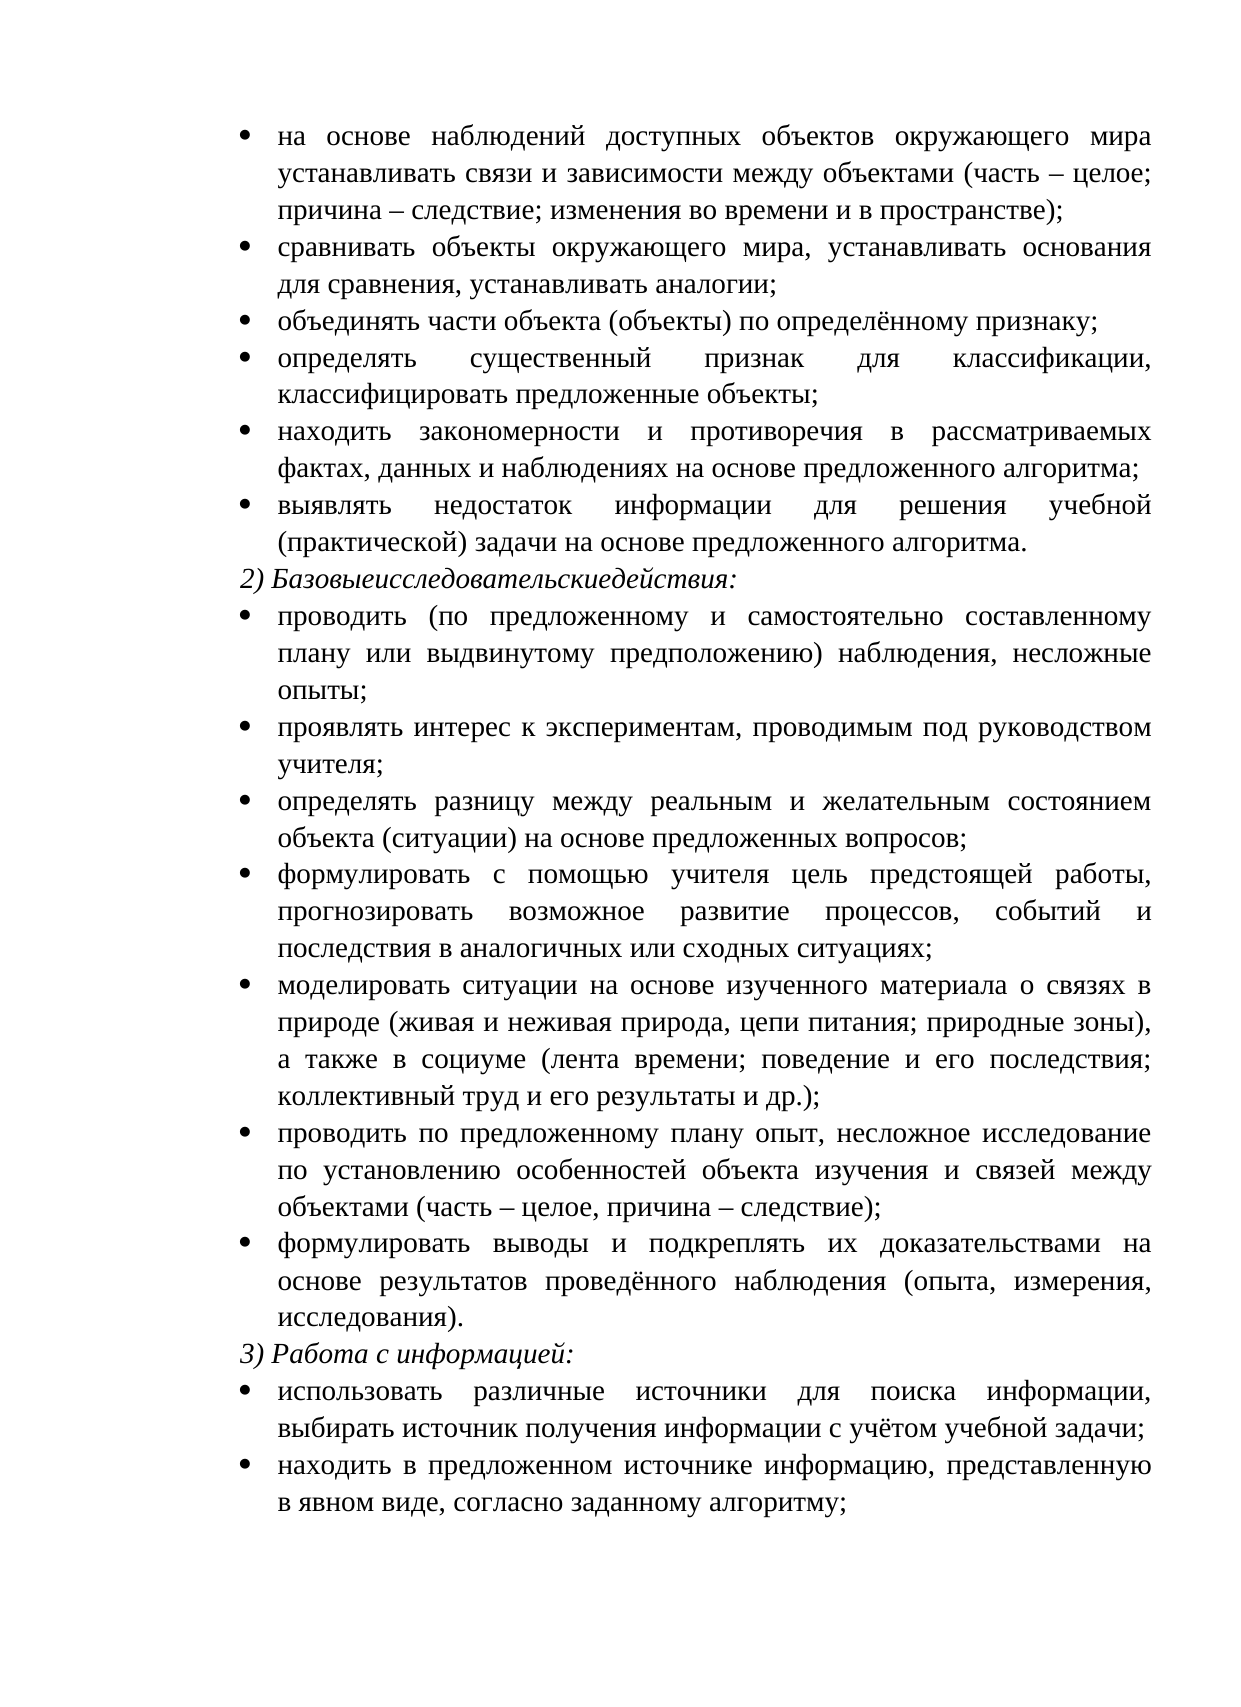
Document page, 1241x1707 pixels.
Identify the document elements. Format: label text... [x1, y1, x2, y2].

list объединять части объекта (объекты) по определённому признаку; [240, 303, 1152, 336]
list сравнивать объекты окружающего мира, устанавливать основания для сравнения, устанавливать аналогии; [240, 229, 1152, 299]
list проводить (по предложенному и самостоятельно составленному плану или выдвинутому предположению) наблюдения, несложные опыты; [240, 598, 1152, 706]
list находить закономерности и противоречия в рассматриваемых фактах, данных и наблюдениях на основе предложенного алгоритма; [240, 413, 1152, 484]
text 2) Базовыеисследовательскиедействия: [177, 561, 1152, 595]
list определять разницу между реальным и желательным состоянием объекта (ситуации) на основе предложенных вопросов; [240, 783, 1152, 853]
list определять существенный признак для классификации, классифицировать предложенные объекты; [240, 340, 1152, 410]
list формулировать с помощью учителя цель предстоящей работы, прогнозировать возможное развитие процессов, событий и последствия в аналогичных или сходных ситуациях; [240, 857, 1152, 964]
list использовать различные источники для поиска информации, выбирать источник получения информации с учётом учебной задачи; [240, 1373, 1152, 1444]
list на основе наблюдений доступных объектов окружающего мира устанавливать связи и зависимости между объектами (часть – целое; причина – следствие; изменения во времени и в пространстве); [240, 118, 1152, 226]
list проводить по предложенному плану опыт, несложное исследование по установлению особенностей объекта изучения и связей между объектами (часть – целое, причина – следствие); [240, 1115, 1152, 1222]
list находить в предложенном источнике информацию, представленную в явном виде, согласно заданному алгоритму; [240, 1447, 1152, 1518]
list проявлять интерес к экспериментам, проводимым под руководством учителя; [240, 709, 1152, 779]
list выявлять недостаток информации для решения учебной (практической) задачи на основе предложенного алгоритма. [240, 487, 1152, 558]
list моделировать ситуации на основе изученного материала о связях в природе (живая и неживая природа, цепи питания; природные зоны), а также в социуме (лента времени; поведение и его последствия; коллективный труд и его результаты и др.); [240, 967, 1152, 1112]
list формулировать выводы и подкреплять их доказательствами на основе результатов проведённого наблюдения (опыта, измерения, исследования). [240, 1226, 1152, 1333]
text 3) Работа с информацией: [177, 1336, 1152, 1370]
